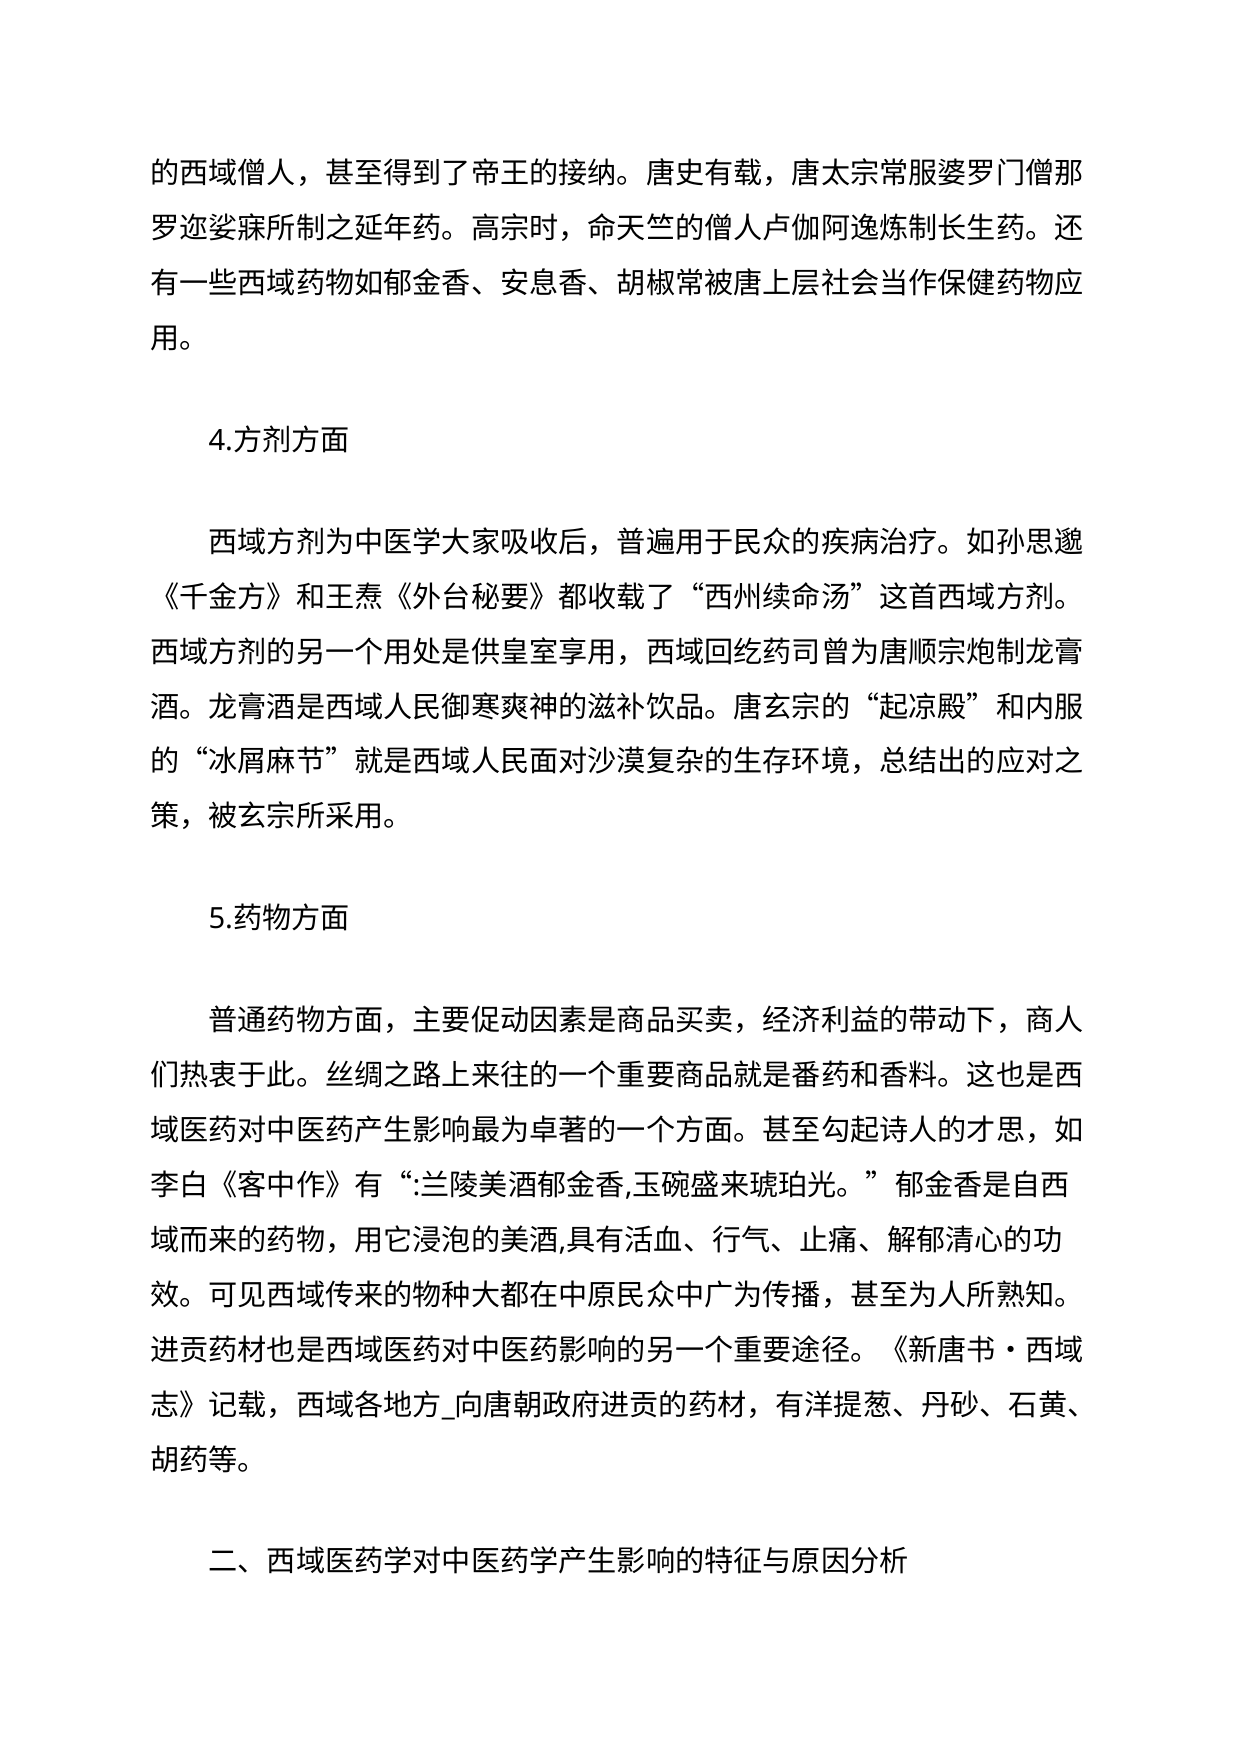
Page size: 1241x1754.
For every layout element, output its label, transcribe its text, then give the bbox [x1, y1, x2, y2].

text 二、西域医药学对中医药学产生影响的特征与原因分析 [150, 1538, 1090, 1580]
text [150, 150, 1090, 357]
text 西域方剂为中医学大家吸收后，普遍用于民众的疾病治疗。如孙思邈《千金方》和王焘《外台秘要》都收载了“西州续命汤”这首西域方剂。西域方剂的另一个用处是供皇室享用，西域回纥药司曾为唐顺宗炮制龙膏酒。龙膏酒是西域人民御寒爽神的滋补饮品。唐玄宗的“起凉殿”和内服的“冰屑麻节”就是西域人民面对沙漠复杂的生存环境，总结出的应对之策，被玄宗所采用。 [150, 518, 1090, 835]
text 5.药物方面 [150, 895, 1090, 937]
text 普通药物方面，主要促动因素是商品买卖，经济利益的带动下，商人们热衷于此。丝绸之路上来往的一个重要商品就是番药和香料。这也是西域医药对中医药产生影响最为卓著的一个方面。甚至勾起诗人的才思，如李白《客中作》有“:兰陵美酒郁金香,玉碗盛来琥珀光。”郁金香是自西域而来的药物，用它浸泡的美酒,具有活血、行气、止痛、解郁清心的功效。可见西域传来的物种大都在中原民众中广为传播，甚至为人所熟知。进贡药材也是西域医药对中医药影响的另一个重要途径。《新唐书•西域志》记载，西域各地方_向唐朝政府进贡的药材，有洋提葱、丹砂、石黄、胡药等。 [150, 997, 1090, 1478]
text 4.方剂方面 [150, 416, 1090, 459]
